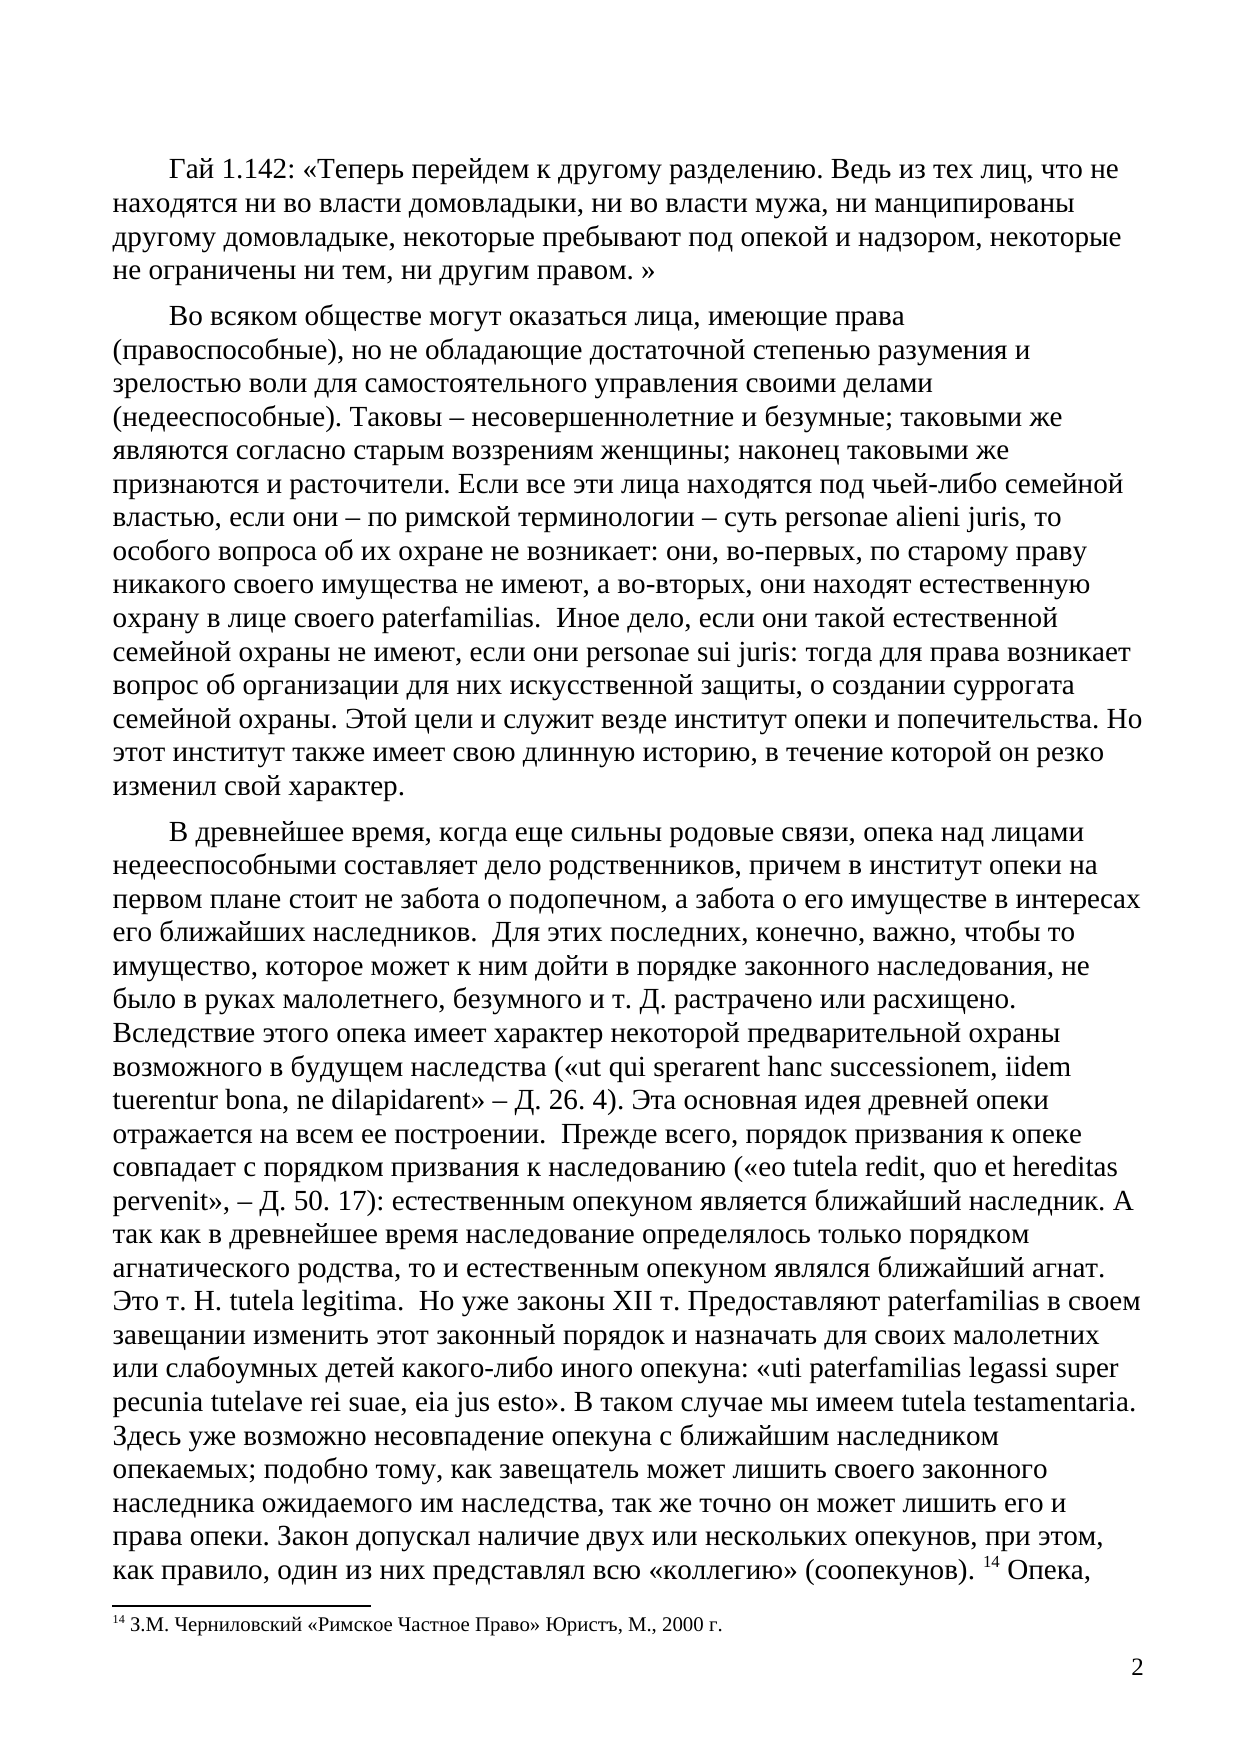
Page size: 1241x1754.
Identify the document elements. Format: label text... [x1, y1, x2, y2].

text Гай 1.142: «Теперь перейдем к другому разделению. Ведь из тех лиц, что не находятся ни во власти домовладыки, ни во власти мужа, ни манципированы другому домовладыке, некоторые пребывают под опекой и надзором, некоторые не ограничены ни тем, ни другим правом. » [112, 152, 1144, 286]
text Во всяком обществе могут оказаться лица, имеющие права (правоспособные), но не обладающие достаточной степенью разумения и зрелостью воли для самостоятельного управления своими делами (недееспособные). Таковы – несовершеннолетние и безумные; таковыми же являются согласно старым воззрениям женщины; наконец таковыми же признаются и расточители. Если все эти лица находятся под чьей-либо семейной властью, если они – по римской терминологии – суть personae alieni juris, то особого вопроса об их охране не возникает: они, во-первых, по старому праву никакого своего имущества не имеют, а во-вторых, они находят естественную охрану в лице своего paterfamilias. Иное дело, если они такой естественной семейной охраны не имеют, если они personae sui juris: тогда для права возникает вопрос об организации для них искусственной защиты, о создании суррогата семейной охраны. Этой цели и служит везде институт опеки и попечительства. Но этот институт также имеет свою длинную историю, в течение которой он резко изменил свой характер. [112, 298, 1144, 801]
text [112, 814, 1144, 1585]
